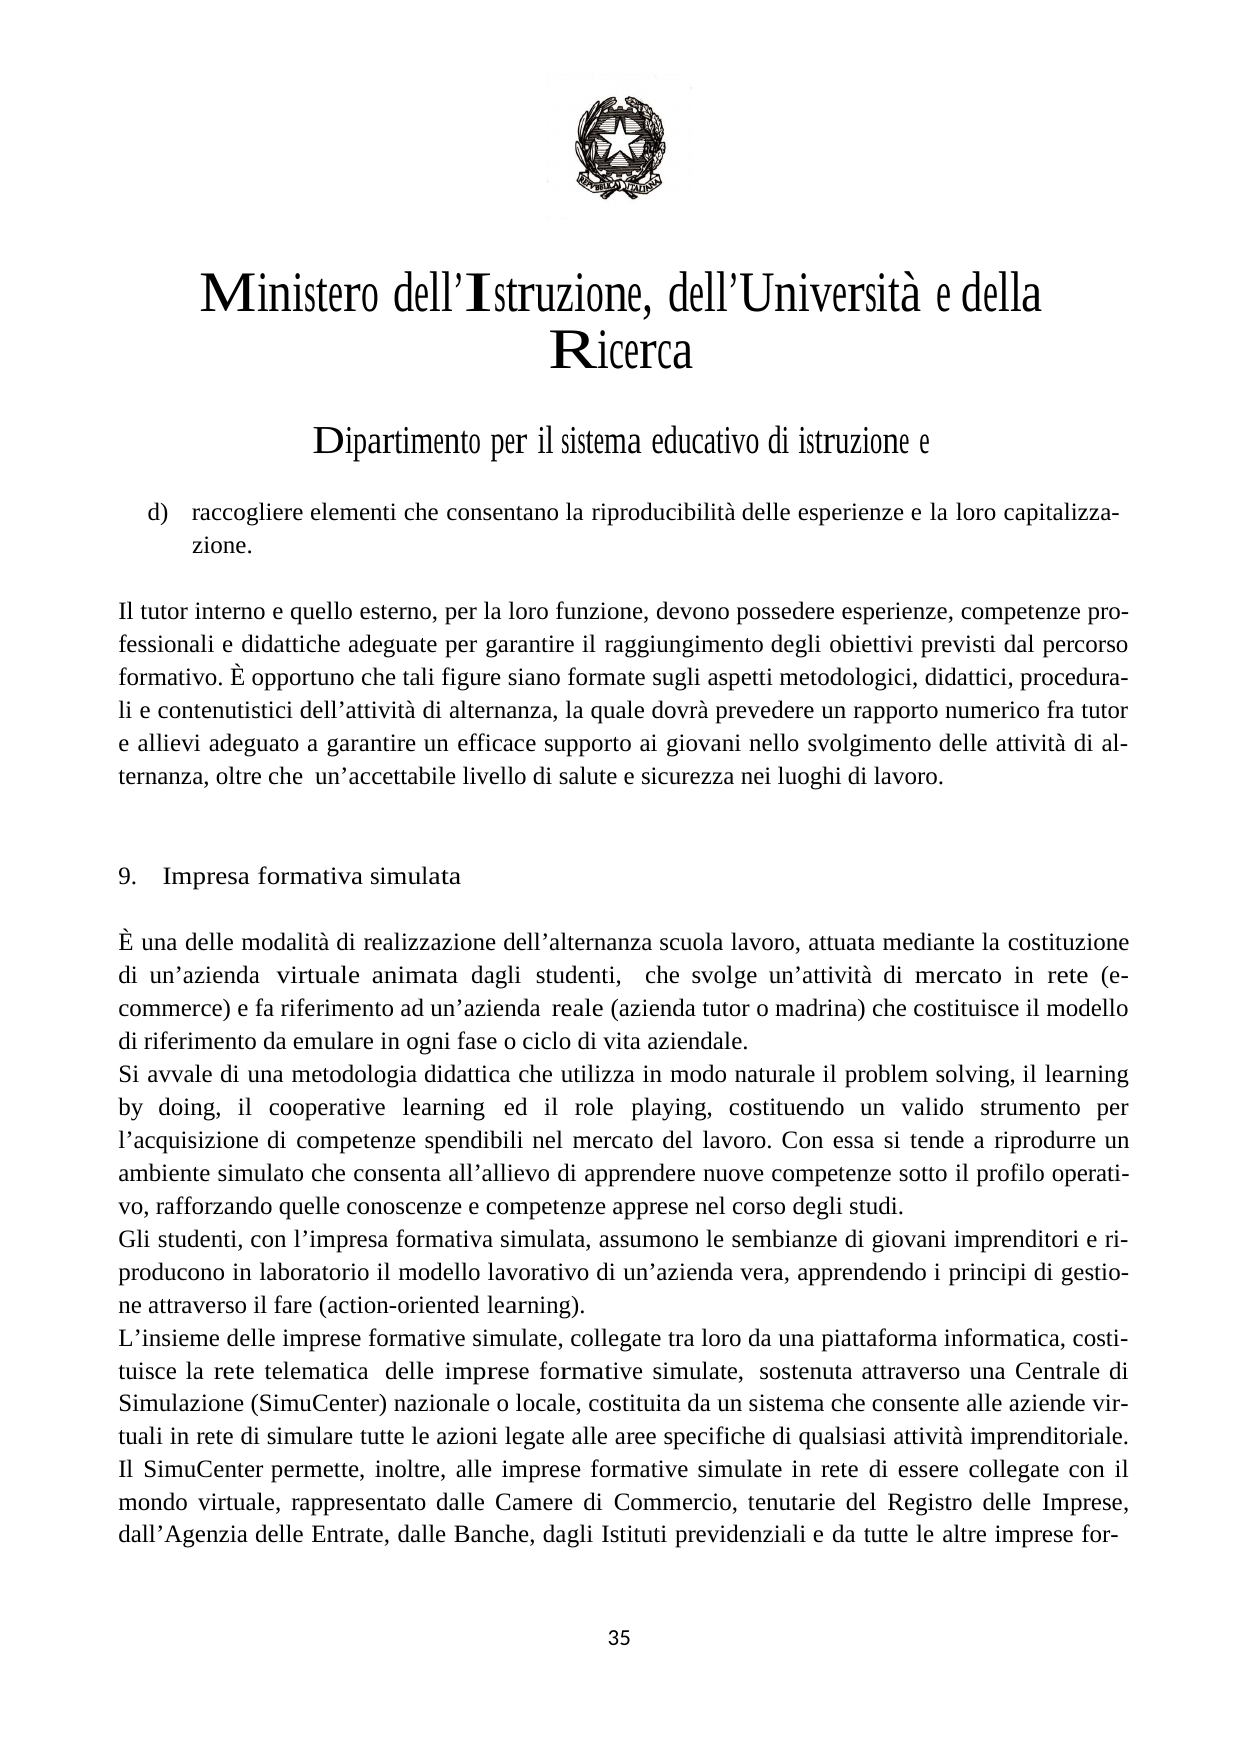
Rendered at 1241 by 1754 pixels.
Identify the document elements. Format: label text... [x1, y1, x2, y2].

picture [546, 73, 692, 220]
text Il tutor interno e quello esterno, per la loro funzione, devono possedere esperienze, competenze pro- fessionali e didattiche adeguate per garantire il raggiungimento degli obiettivi previsti dal percorso formativo. È opportuno che tali figure siano formate sugli aspetti metodologici, didattici, procedura- li e contenutistici dell’attività di alternanza, la quale dovrà prevedere un rapporto numerico fra tutor e allievi adeguato a garantire un efficace supporto ai giovani nello svolgimento delle attività di al- ternanza, oltre che un’accettabile livello di salute e sicurezza nei luoghi di lavoro. [118, 596, 1129, 790]
text È una delle modalità di realizzazione dell’alternanza scuola lavoro, attuata mediante la costituzione di un’azienda virtuale animata dagli studenti, che svolge un’attività di mercato in rete (e- commerce) e fa riferimento ad un’azienda reale (azienda tutor o madrina) che costituisce il modello di riferimento da emulare in ogni fase o ciclo di vita aziendale. [118, 927, 1129, 1054]
text L’insieme delle imprese formative simulate, collegate tra loro da una piattaforma informatica, costi- tuisce la rete telematica delle imprese formative simulate, sostenuta attraverso una Centrale di Simulazione (SimuCenter) nazionale o locale, costituita da un sistema che consente alle aziende vir- tuali in rete di simulare tutte le azioni legate alle aree specifiche di qualsiasi attività imprenditoriale. Il SimuCenter permette, inoltre, alle imprese formative simulate in rete di essere collegate con il mondo virtuale, rappresentato dalle Camere di Commercio, tenutarie del Registro delle Imprese, dall’Agenzia delle Entrate, dalle Banche, dagli Istituti previdenziali e da tutte le altre imprese for- [118, 1323, 1129, 1548]
text 9. Impresa formativa simulata [118, 861, 468, 890]
text Gli studenti, con l’impresa formativa simulata, assumono le sembianze di giovani imprenditori e ri- producono in laboratorio il modello lavorativo di un’azienda vera, apprendendo i principi di gestio- ne attraverso il fare (action-oriented learning). [118, 1224, 1129, 1319]
text d) raccogliere elementi che consentano la riproducibilità delle esperienze e la loro capitalizza- zione. [147, 497, 1129, 559]
text Si avvale di una metodologia didattica che utilizza in modo naturale il problem solving, il learning by doing, il cooperative learning ed il role playing, costituendo un valido strumento per l’acquisizione di competenze spendibili nel mercato del lavoro. Con essa si tende a riprodurre un ambiente simulato che consenta all’allievo di apprendere nuove competenze sotto il profilo operati- vo, rafforzando quelle conoscenze e competenze apprese nel corso degli studi. [118, 1059, 1129, 1219]
